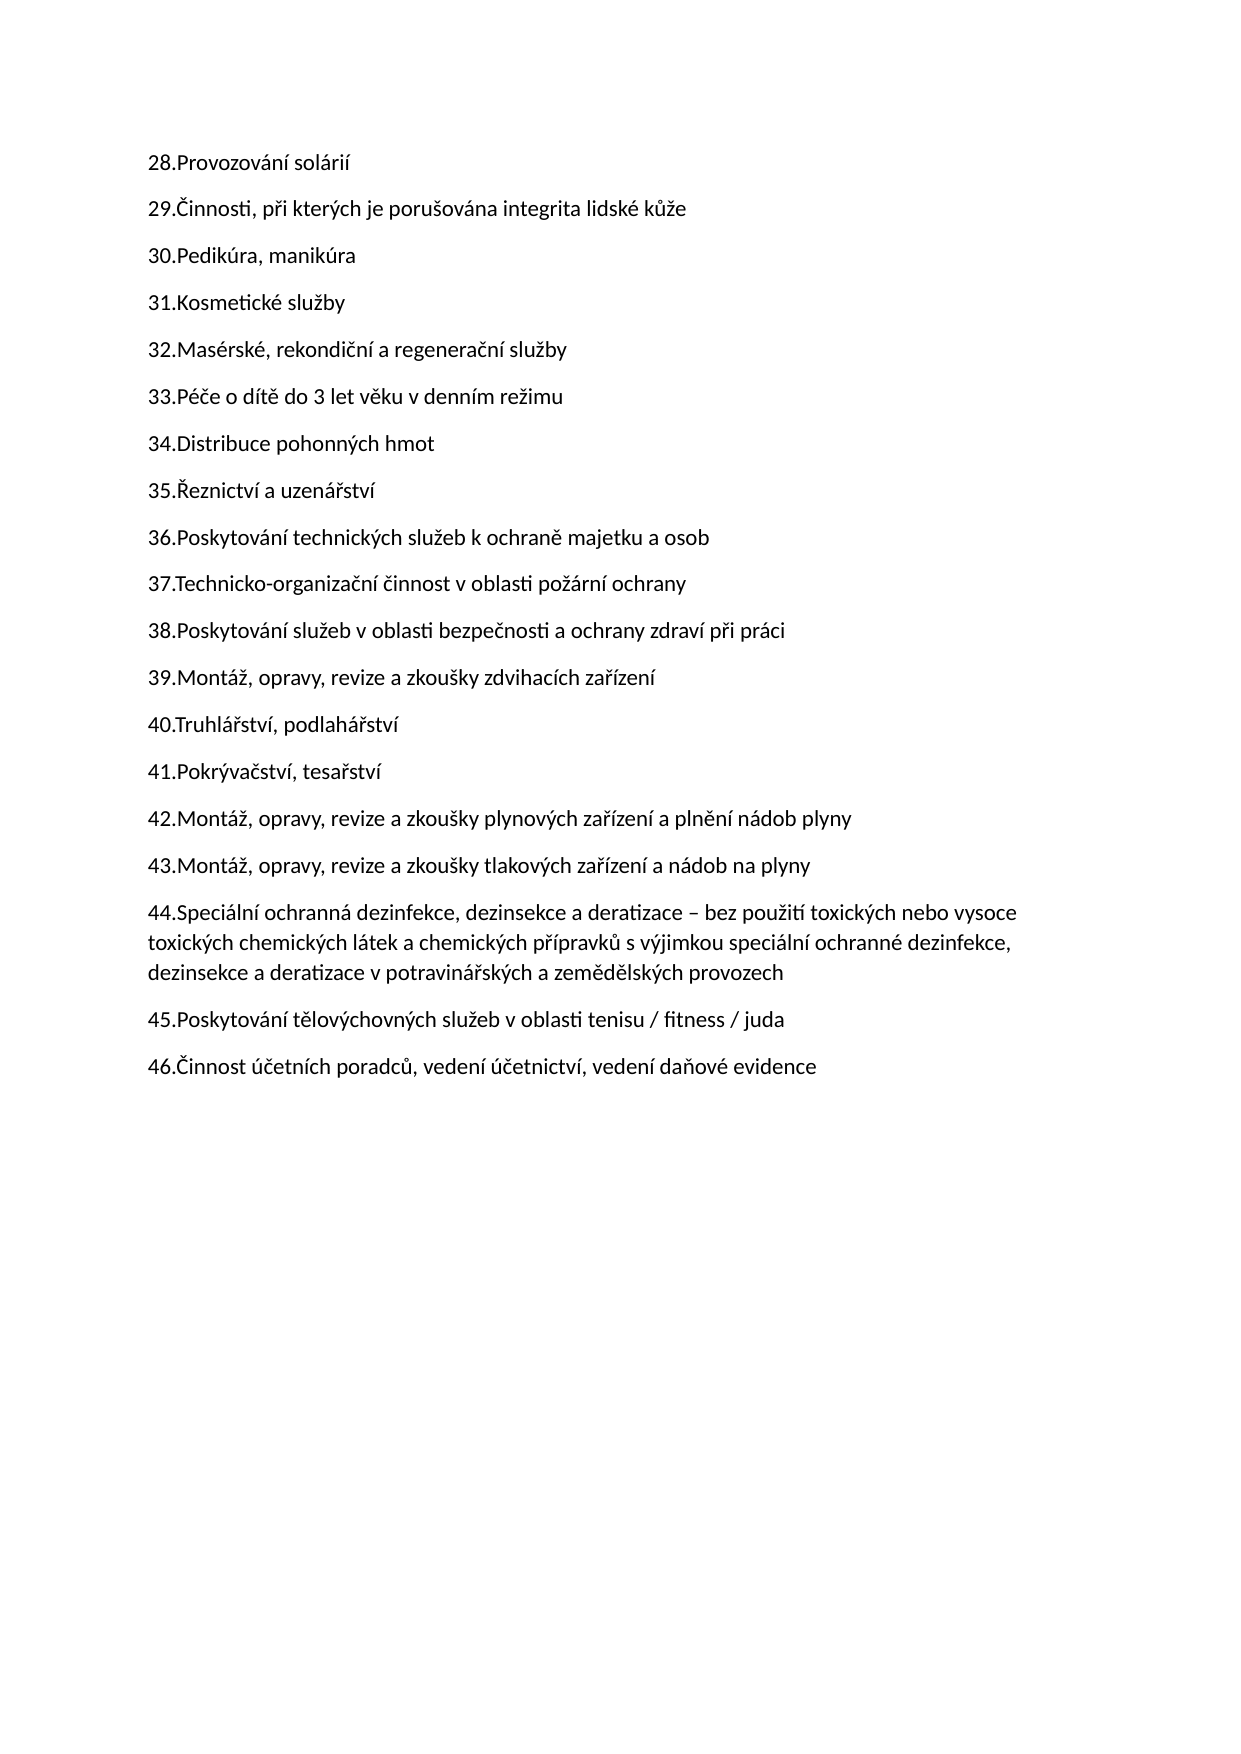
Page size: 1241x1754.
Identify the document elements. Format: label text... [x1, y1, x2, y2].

text 36.Poskytování technických služeb k ochraně majetku a osob [148, 523, 1093, 551]
text 45.Poskytování tělovýchovných služeb v oblasti tenisu / fitness / juda [148, 1005, 1093, 1033]
text 34.Distribuce pohonných hmot [148, 429, 1093, 457]
text 28.Provozování solárií [148, 148, 1093, 176]
text 41.Pokrývačství, tesařství [148, 757, 1093, 785]
text 32.Masérské, rekondiční a regenerační služby [148, 335, 1093, 363]
text 30.Pedikúra, manikúra [148, 241, 1093, 269]
text 33.Péče o dítě do 3 let věku v denním režimu [148, 382, 1093, 410]
text 40.Truhlářství, podlahářství [148, 710, 1093, 738]
text 44.Speciální ochranná dezinfekce, dezinsekce a deratizace – bez použití toxických nebo vysoce toxických chemických látek a chemických přípravků s výjimkou speciální ochranné dezinfekce, dezinsekce a deratizace v potravinářských a zemědělských provozech [148, 898, 1093, 986]
text 37.Technicko-organizační činnost v oblasti požární ochrany [148, 569, 1093, 597]
text 42.Montáž, opravy, revize a zkoušky plynových zařízení a plnění nádob plyny [148, 804, 1093, 832]
text 35.Řeznictví a uzenářství [148, 476, 1093, 504]
text 29.Činnosti, při kterých je porušována integrita lidské kůže [148, 194, 1093, 222]
text 39.Montáž, opravy, revize a zkoušky zdvihacích zařízení [148, 663, 1093, 691]
text 31.Kosmetické služby [148, 288, 1093, 316]
text 38.Poskytování služeb v oblasti bezpečnosti a ochrany zdraví při práci [148, 616, 1093, 644]
text 43.Montáž, opravy, revize a zkoušky tlakových zařízení a nádob na plyny [148, 851, 1093, 879]
text 46.Činnost účetních poradců, vedení účetnictví, vedení daňové evidence [148, 1052, 1093, 1080]
